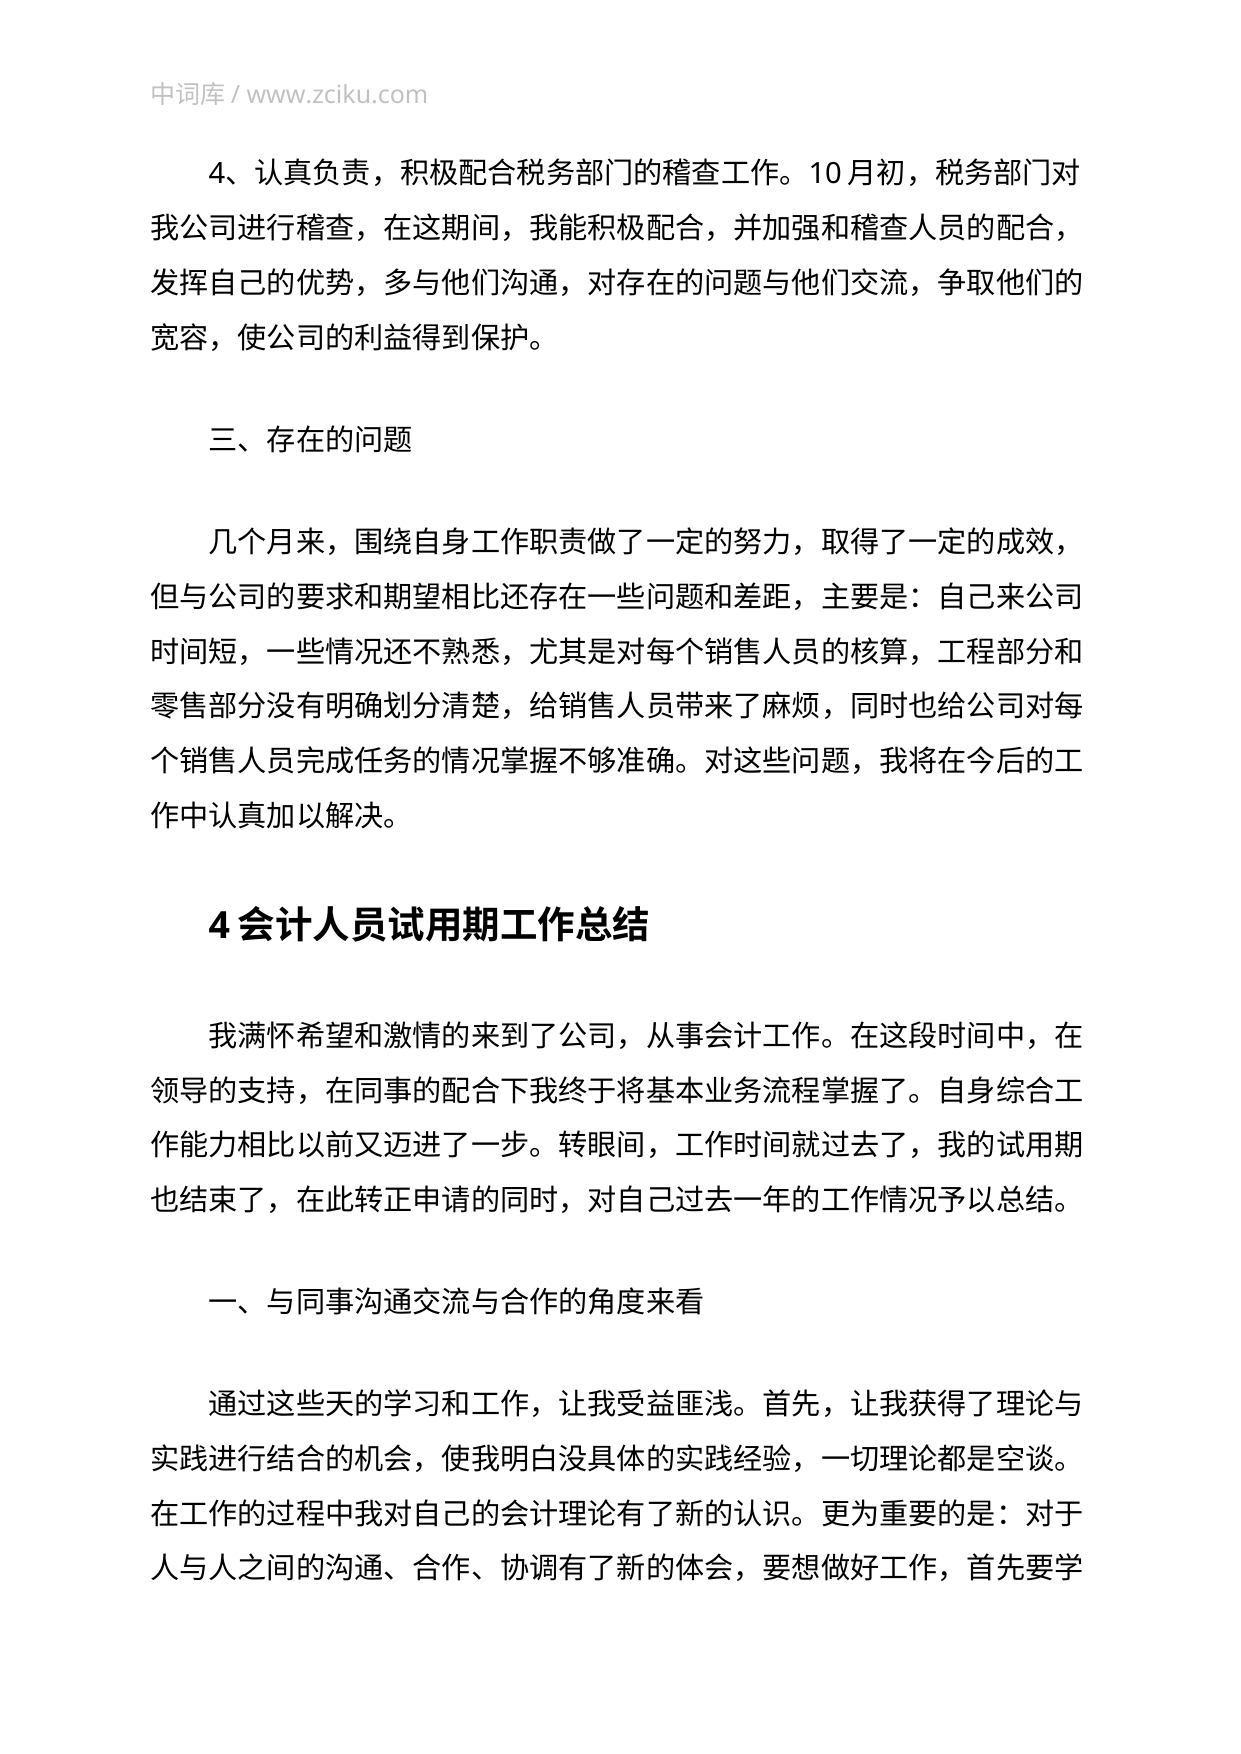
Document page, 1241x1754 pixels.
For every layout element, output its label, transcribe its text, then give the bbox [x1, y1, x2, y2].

text 一、与同事沟通交流与合作的角度来看 [150, 1279, 1090, 1321]
text 我满怀希望和激情的来到了公司，从事会计工作。在这段时间中，在领导的支持，在同事的配合下我终于将基本业务流程掌握了。自身综合工作能力相比以前又迈进了一步。转眼间，工作时间就过去了，我的试用期也结束了，在此转正申请的同时，对自己过去一年的工作情况予以总结。 [150, 1012, 1090, 1219]
text 几个月来，围绕自身工作职责做了一定的努力，取得了一定的成效，但与公司的要求和期望相比还存在一些问题和差距，主要是：自己来公司时间短，一些情况还不熟悉，尤其是对每个销售人员的核算，工程部分和零售部分没有明确划分清楚，给销售人员带来了麻烦，同时也给公司对每个销售人员完成任务的情况掌握不够准确。对这些问题，我将在今后的工作中认真加以解决。 [150, 518, 1090, 835]
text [150, 1380, 1090, 1587]
text 4、认真负责，积极配合税务部门的稽查工作。10月初，税务部门对我公司进行稽查，在这期间，我能积极配合，并加强和稽查人员的配合，发挥自己的优势，多与他们沟通，对存在的问题与他们交流，争取他们的宽容，使公司的利益得到保护。 [150, 150, 1090, 357]
text 4会计人员试用期工作总结 [150, 894, 1090, 949]
text 三、存在的问题 [150, 417, 1090, 459]
